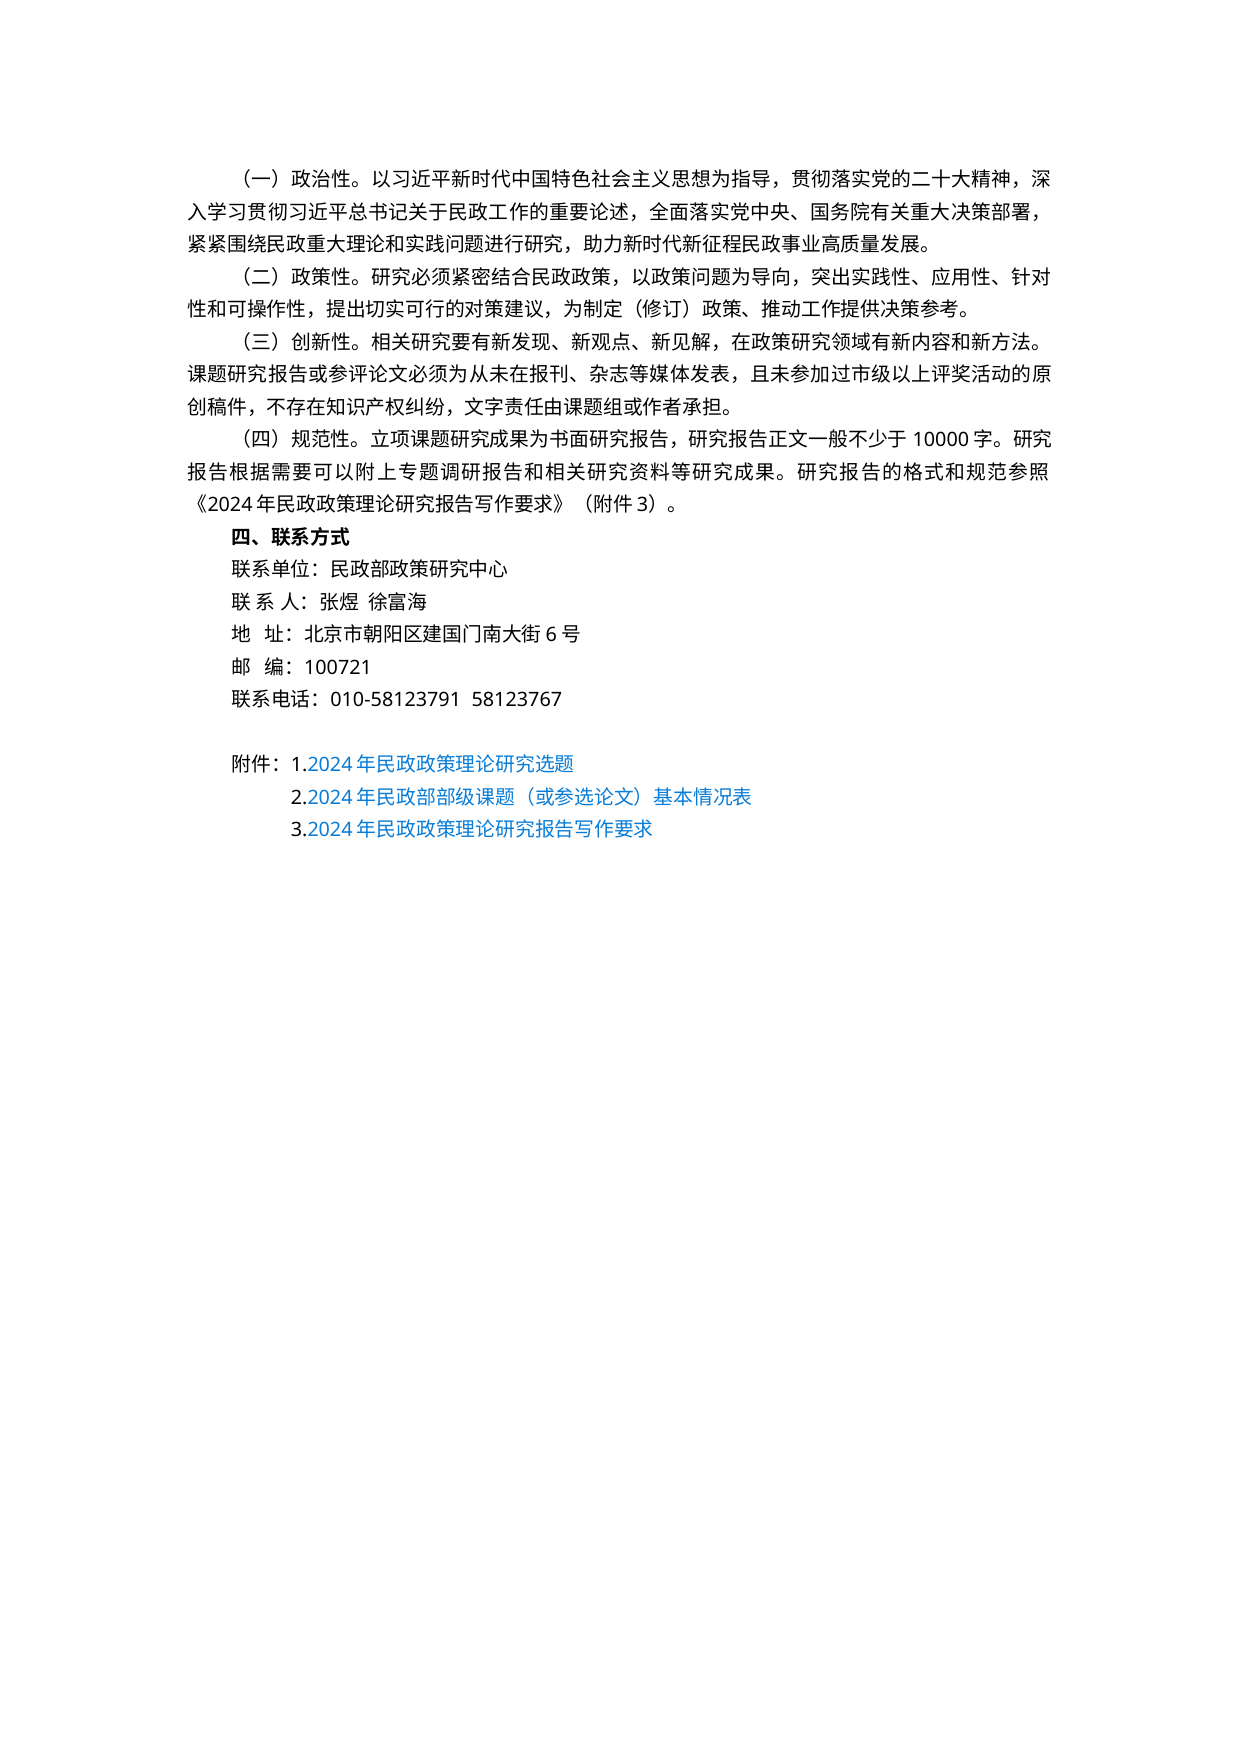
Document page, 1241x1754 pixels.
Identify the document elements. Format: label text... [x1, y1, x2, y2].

text 四、联系方式 [187, 519, 1053, 552]
text 地 址：北京市朝阳区建国门南大街6号 [187, 617, 1053, 649]
text （四）规范性。立项课题研究成果为书面研究报告，研究报告正文一般不少于10000字。研究报告根据需要可以附上专题调研报告和相关研究资料等研究成果。研究报告的格式和规范参照《2024年民政政策理论研究报告写作要求》（附件3）。 [187, 422, 1053, 519]
text （一）政治性。以习近平新时代中国特色社会主义思想为指导，贯彻落实党的二十大精神，深入学习贯彻习近平总书记关于民政工作的重要论述，全面落实党中央、国务院有关重大决策部署，紧紧围绕民政重大理论和实践问题进行研究，助力新时代新征程民政事业高质量发展。 [187, 162, 1053, 259]
text 联系单位：民政部政策研究中心 [187, 552, 1053, 584]
text 附件：1.2024年民政政策理论研究选题 [187, 747, 1053, 779]
text 邮 编：100721 [187, 649, 1053, 682]
text （二）政策性。研究必须紧密结合民政政策，以政策问题为导向，突出实践性、应用性、针对性和可操作性，提出切实可行的对策建议，为制定（修订）政策、推动工作提供决策参考。 [187, 259, 1053, 324]
text 2.2024年民政部部级课题（或参选论文）基本情况表 [291, 779, 1053, 812]
text （三）创新性。相关研究要有新发现、新观点、新见解，在政策研究领域有新内容和新方法。课题研究报告或参评论文必须为从未在报刊、杂志等媒体发表，且未参加过市级以上评奖活动的原创稿件，不存在知识产权纠纷，文字责任由课题组或作者承担。 [187, 324, 1053, 422]
text 联系电话：010-58123791 58123767 [187, 682, 1053, 714]
text 3.2024年民政政策理论研究报告写作要求 [291, 812, 1053, 844]
text 联 系 人：张煜 徐富海 [187, 584, 1053, 617]
